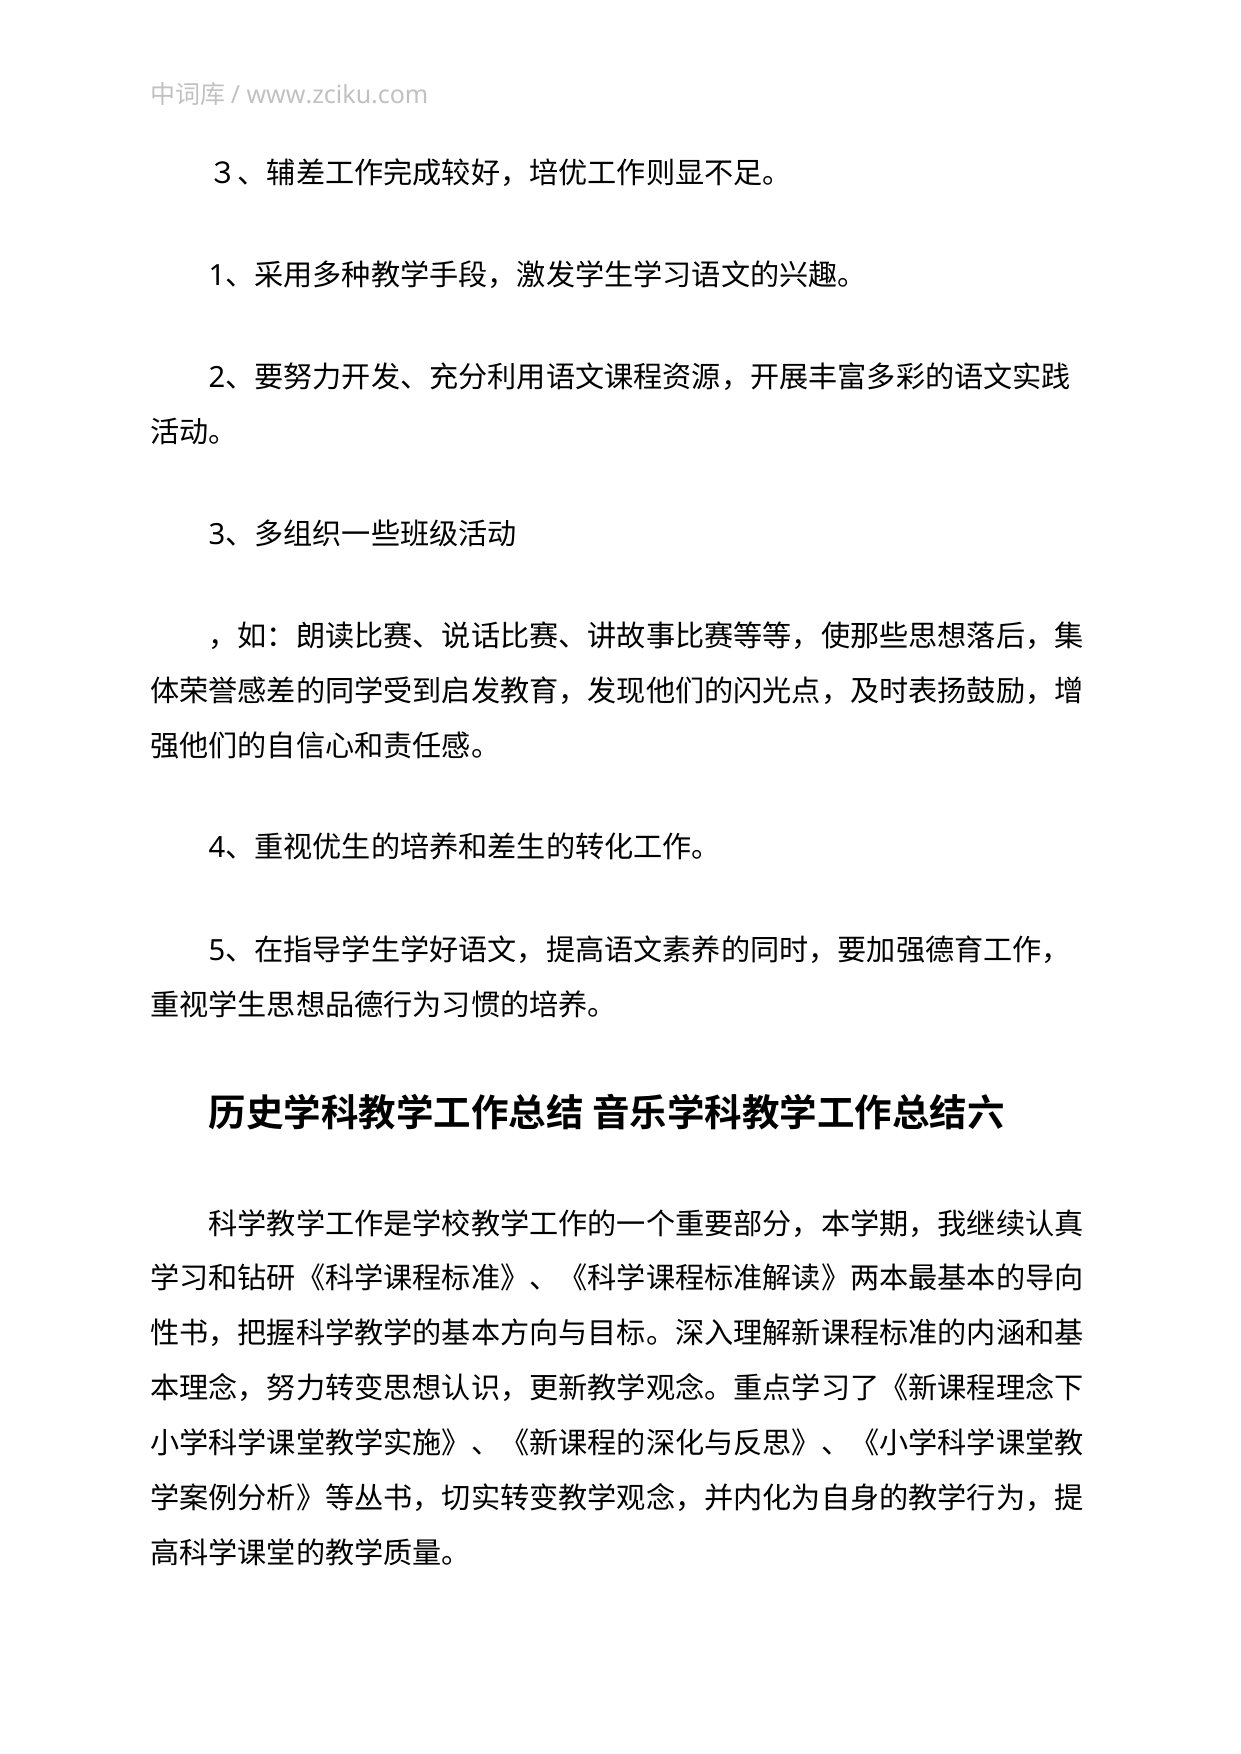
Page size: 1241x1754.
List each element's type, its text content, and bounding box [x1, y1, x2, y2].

text ，如：朗读比赛、说话比赛、讲故事比赛等等，使那些思想落后，集体荣誉感差的同学受到启发教育，发现他们的闪光点，及时表扬鼓励，增强他们的自信心和责任感。 [150, 612, 1090, 764]
text 4、重视优生的培养和差生的转化工作。 [150, 824, 1090, 866]
text 1、采用多种教学手段，激发学生学习语文的兴趣。 [150, 252, 1090, 294]
text 科学教学工作是学校教学工作的一个重要部分，本学期，我继续认真学习和钻研《科学课程标准》、《科学课程标准解读》两本最基本的导向性书，把握科学教学的基本方向与目标。深入理解新课程标准的内涵和基本理念，努力转变思想认识，更新教学观念。重点学习了《新课程理念下小学科学课堂教学实施》、《新课程的深化与反思》、《小学科学课堂教学案例分析》等丛书，切实转变教学观念，并内化为自身的教学行为，提高科学课堂的教学质量。 [150, 1200, 1090, 1572]
text 5、在指导学生学好语文，提高语文素养的同时，要加强德育工作，重视学生思想品德行为习惯的培养。 [150, 926, 1090, 1023]
text ３、辅差工作完成较好，培优工作则显不足。 [150, 150, 1090, 192]
text 历史学科教学工作总结 音乐学科教学工作总结六 [150, 1083, 1090, 1137]
text 2、要努力开发、充分利用语文课程资源，开展丰富多彩的语文实践活动。 [150, 354, 1090, 451]
text 3、多组织一些班级活动 [150, 511, 1090, 553]
